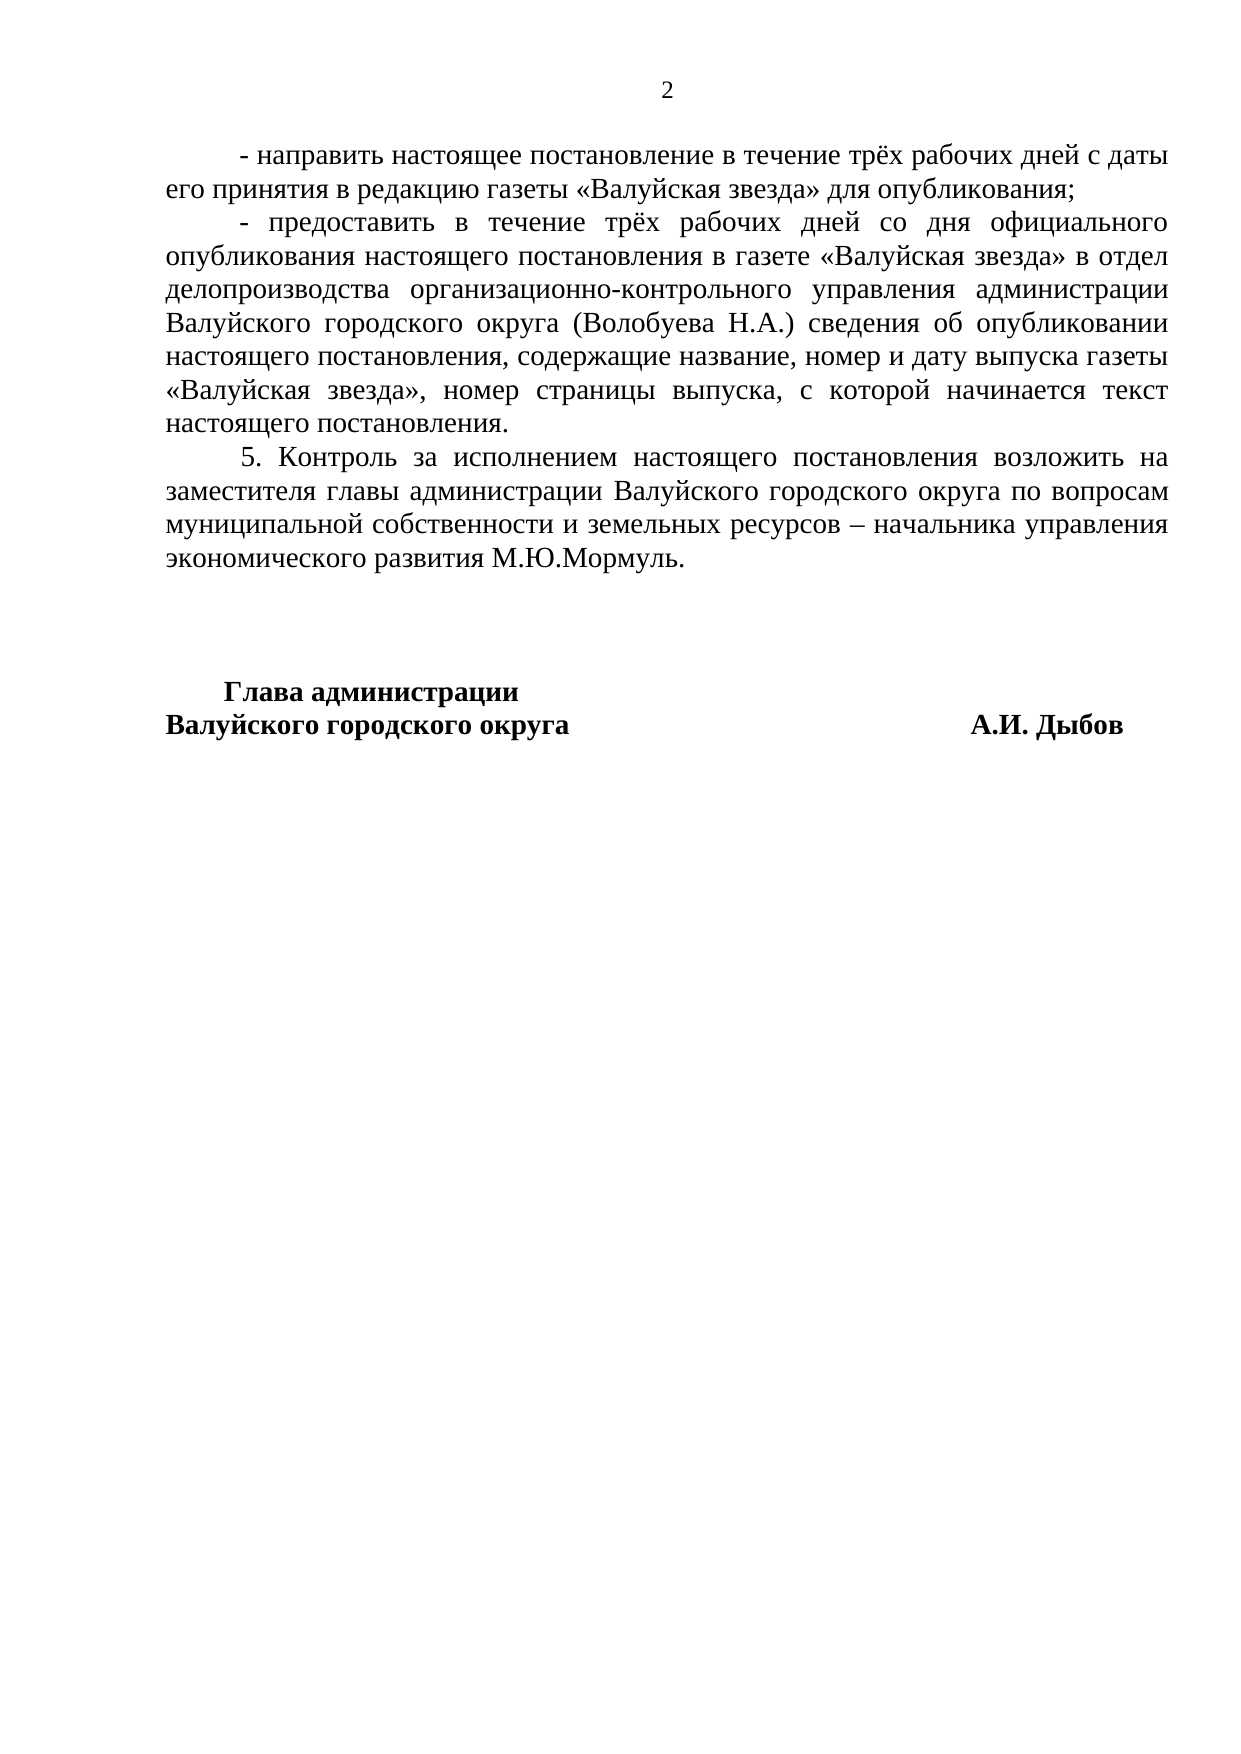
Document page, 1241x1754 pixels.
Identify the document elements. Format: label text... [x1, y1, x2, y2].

text Валуйского городского округа А.И. Дыбов [165, 707, 1169, 741]
text Глава администрации [165, 674, 1169, 707]
text - предоставить в течение трёх рабочих дней со дня официального опубликования настоящего постановления в газете «Валуйская звезда» в отдел делопроизводства организационно-контрольного управления администрации Валуйского городского округа (Волобуева Н.А.) сведения об опубликовании настоящего постановления, содержащие название, номер и дату выпуска газеты «Валуйская звезда», номер страницы выпуска, с которой начинается текст настоящего постановления. [165, 204, 1169, 439]
text - направить настоящее постановление в течение трёх рабочих дней с даты его принятия в редакцию газеты «Валуйская звезда» для опубликования; [165, 137, 1169, 204]
text 5. Контроль за исполнением настоящего постановления возложить на заместителя главы администрации Валуйского городского округа по вопросам муниципальной собственности и земельных ресурсов – начальника управления экономического развития М.Ю.Мормуль. [165, 439, 1169, 573]
